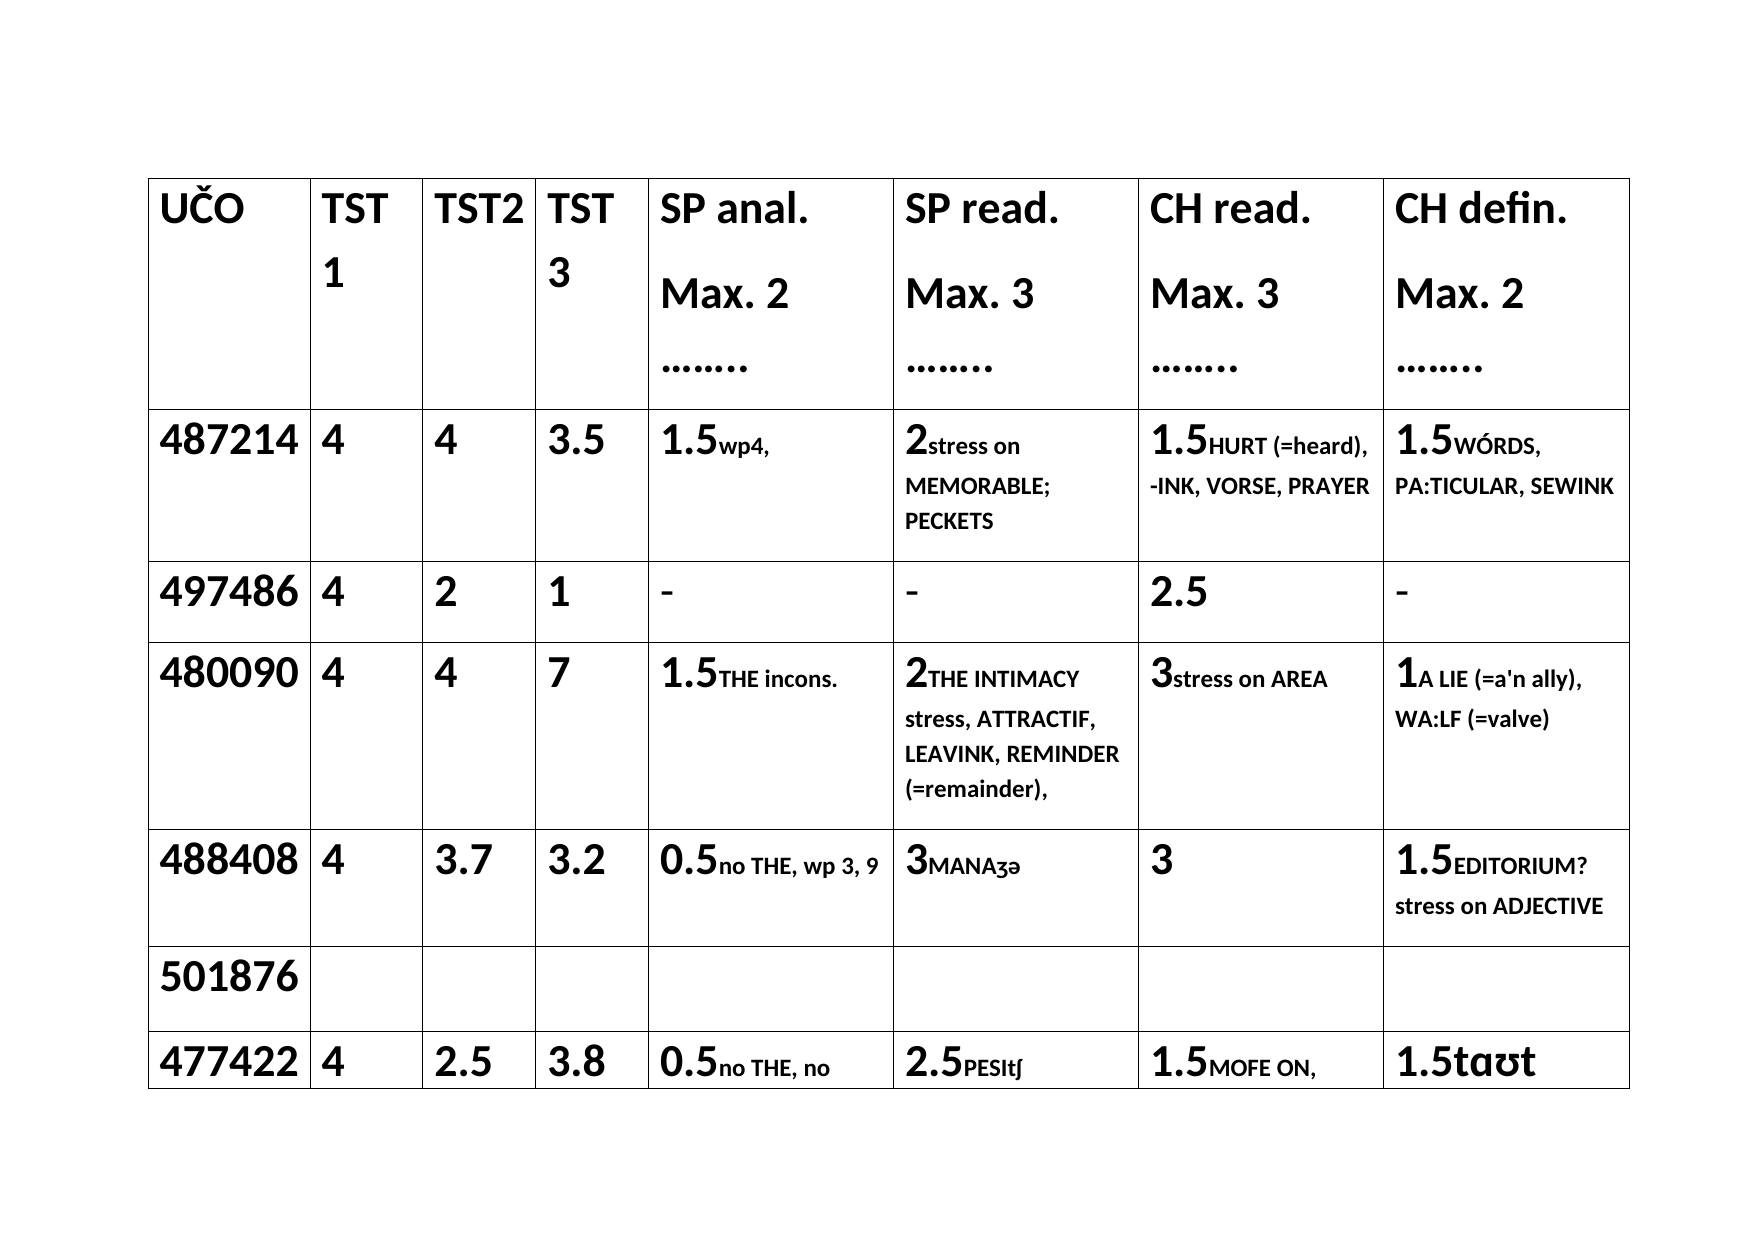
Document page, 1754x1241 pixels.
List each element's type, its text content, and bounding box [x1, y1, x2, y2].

table_cell 477422 [149, 1032, 310, 1088]
table_cell 2.5 [423, 1032, 535, 1088]
table_cell 497486 [149, 562, 310, 642]
table_header UČO [149, 179, 310, 409]
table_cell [649, 1032, 893, 1088]
table_cell 480090 [149, 643, 310, 829]
table_cell - [649, 562, 893, 642]
table_cell 1.5EDITORIUM? stress on ADJECTIVE [1384, 830, 1629, 946]
table_cell 4 [311, 830, 422, 946]
table_header TST2 [423, 179, 535, 409]
table_cell [311, 947, 422, 1031]
table_cell 2.5 [1139, 562, 1383, 642]
table_cell 3 [1139, 830, 1383, 946]
table_cell 2THE INTIMACY stress, ATTRACTIF, LEAVINK, REMINDER (=remainder), [894, 643, 1138, 829]
table_cell 2stress on MEMORABLE; PECKETS [894, 410, 1138, 561]
table_header CH read. Max. 3 …….. [1139, 179, 1383, 409]
table_cell [649, 947, 893, 1031]
table_cell [536, 947, 648, 1031]
table_cell [423, 947, 535, 1031]
table_cell 1.5WÓRDS, PA:TICULAR, SEWINK [1384, 410, 1629, 561]
table_cell 1.5wp4, [649, 410, 893, 561]
table_cell 4 [311, 1032, 422, 1088]
table_cell 4 [311, 643, 422, 829]
table_cell 1 [536, 562, 648, 642]
table_cell [1139, 947, 1383, 1031]
table_cell 488408 [149, 830, 310, 946]
table_cell 3.7 [423, 830, 535, 946]
table_cell - [894, 562, 1138, 642]
table_cell 3MANAʒə [894, 830, 1138, 946]
table_cell 1.5THE incons. [649, 643, 893, 829]
table_header SP read. Max. 3 …….. [894, 179, 1138, 409]
table_cell 0.5no THE, wp 3, 9 [649, 830, 893, 946]
table_cell 4 [423, 410, 535, 561]
table_cell [1384, 947, 1629, 1031]
table_cell 487214 [149, 410, 310, 561]
table_cell 501876 [149, 947, 310, 1031]
table_cell 4 [311, 562, 422, 642]
table_cell 3.5 [536, 410, 648, 561]
table_cell 4 [311, 410, 422, 561]
table_cell 3.2 [536, 830, 648, 946]
table_header TST3 [536, 179, 648, 409]
table_cell 1.5HURT (=heard), -INK, VORSE, PRAYER [1139, 410, 1383, 561]
table_cell [894, 947, 1138, 1031]
table_cell 4 [423, 643, 535, 829]
table_header SP anal. Max. 2 …….. [649, 179, 893, 409]
table_cell 2 [423, 562, 535, 642]
table_header CH defin. Max. 2 …….. [1384, 179, 1629, 409]
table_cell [1384, 1032, 1629, 1088]
table_cell - [1384, 562, 1629, 642]
table_cell 7 [536, 643, 648, 829]
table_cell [894, 1032, 1138, 1088]
table_cell 3stress on AREA [1139, 643, 1383, 829]
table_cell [1139, 1032, 1383, 1088]
table_cell 3.8 [536, 1032, 648, 1088]
table_header TST1 [311, 179, 422, 409]
table_cell 1A LIE (=a'n ally), WA:LF (=valve) [1384, 643, 1629, 829]
